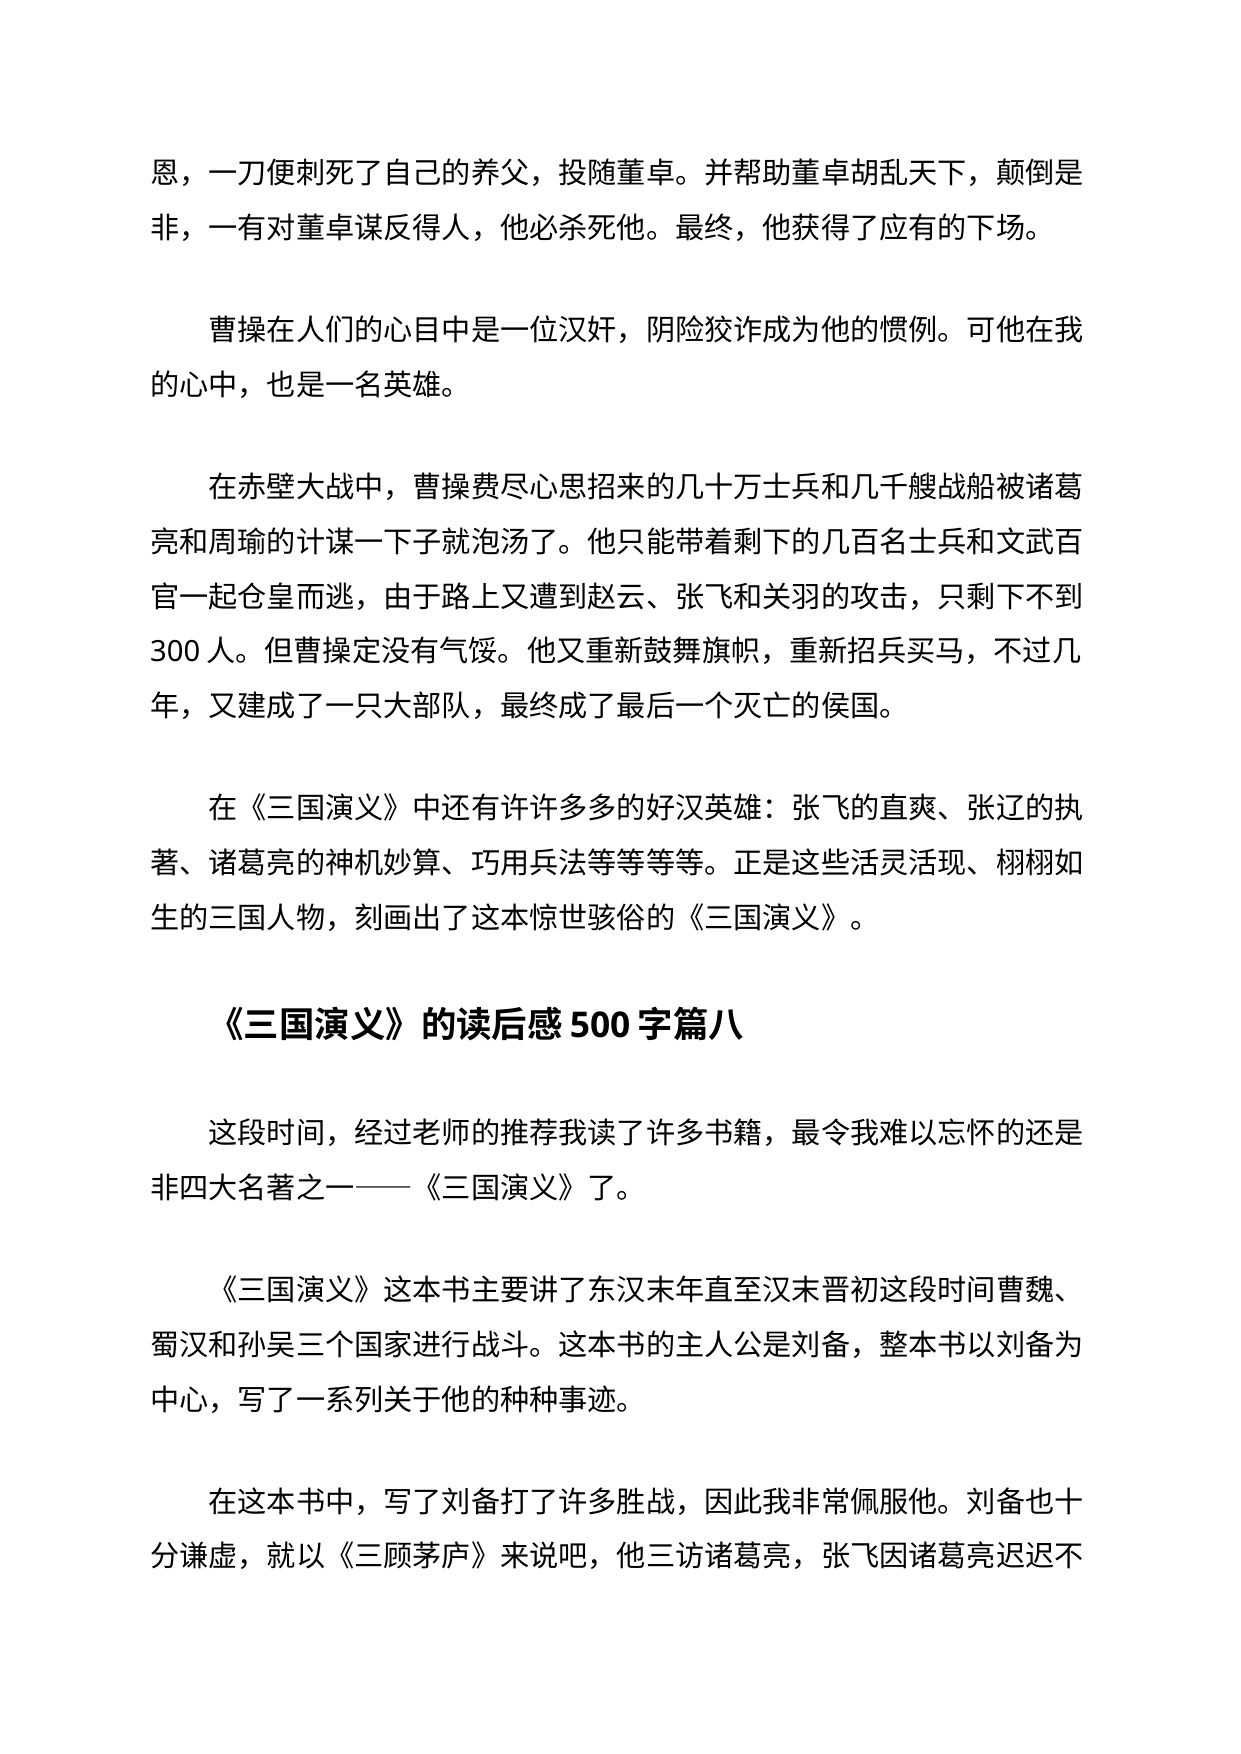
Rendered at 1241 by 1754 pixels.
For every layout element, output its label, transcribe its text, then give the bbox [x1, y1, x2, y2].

text 《三国演义》的读后感500字篇八 [150, 996, 1090, 1048]
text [150, 150, 1090, 247]
text 在赤壁大战中，曹操费尽心思招来的几十万士兵和几千艘战船被诸葛亮和周瑜的计谋一下子就泡汤了。他只能带着剩下的几百名士兵和文武百官一起仓皇而逃，由于路上又遭到赵云、张飞和关羽的攻击，只剩下不到300人。但曹操定没有气馁。他又重新鼓舞旗帜，重新招兵买马，不过几年，又建成了一只大部队，最终成了最后一个灭亡的侯国。 [150, 463, 1090, 725]
text 在《三国演义》中还有许许多多的好汉英雄：张飞的直爽、张辽的执著、诸葛亮的神机妙算、巧用兵法等等等等。正是这些活灵活现、栩栩如生的三国人物，刻画出了这本惊世骇俗的《三国演义》。 [150, 785, 1090, 937]
text 曹操在人们的心目中是一位汉奸，阴险狡诈成为他的惯例。可他在我的心中，也是一名英雄。 [150, 307, 1090, 404]
text 《三国演义》这本书主要讲了东汉末年直至汉末晋初这段时间曹魏、蜀汉和孙吴三个国家进行战斗。这本书的主人公是刘备，整本书以刘备为中心，写了一系列关于他的种种事迹。 [150, 1267, 1090, 1419]
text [150, 1478, 1090, 1575]
text 这段时间，经过老师的推荐我读了许多书籍，最令我难以忘怀的还是非四大名著之一——《三国演义》了。 [150, 1110, 1090, 1207]
